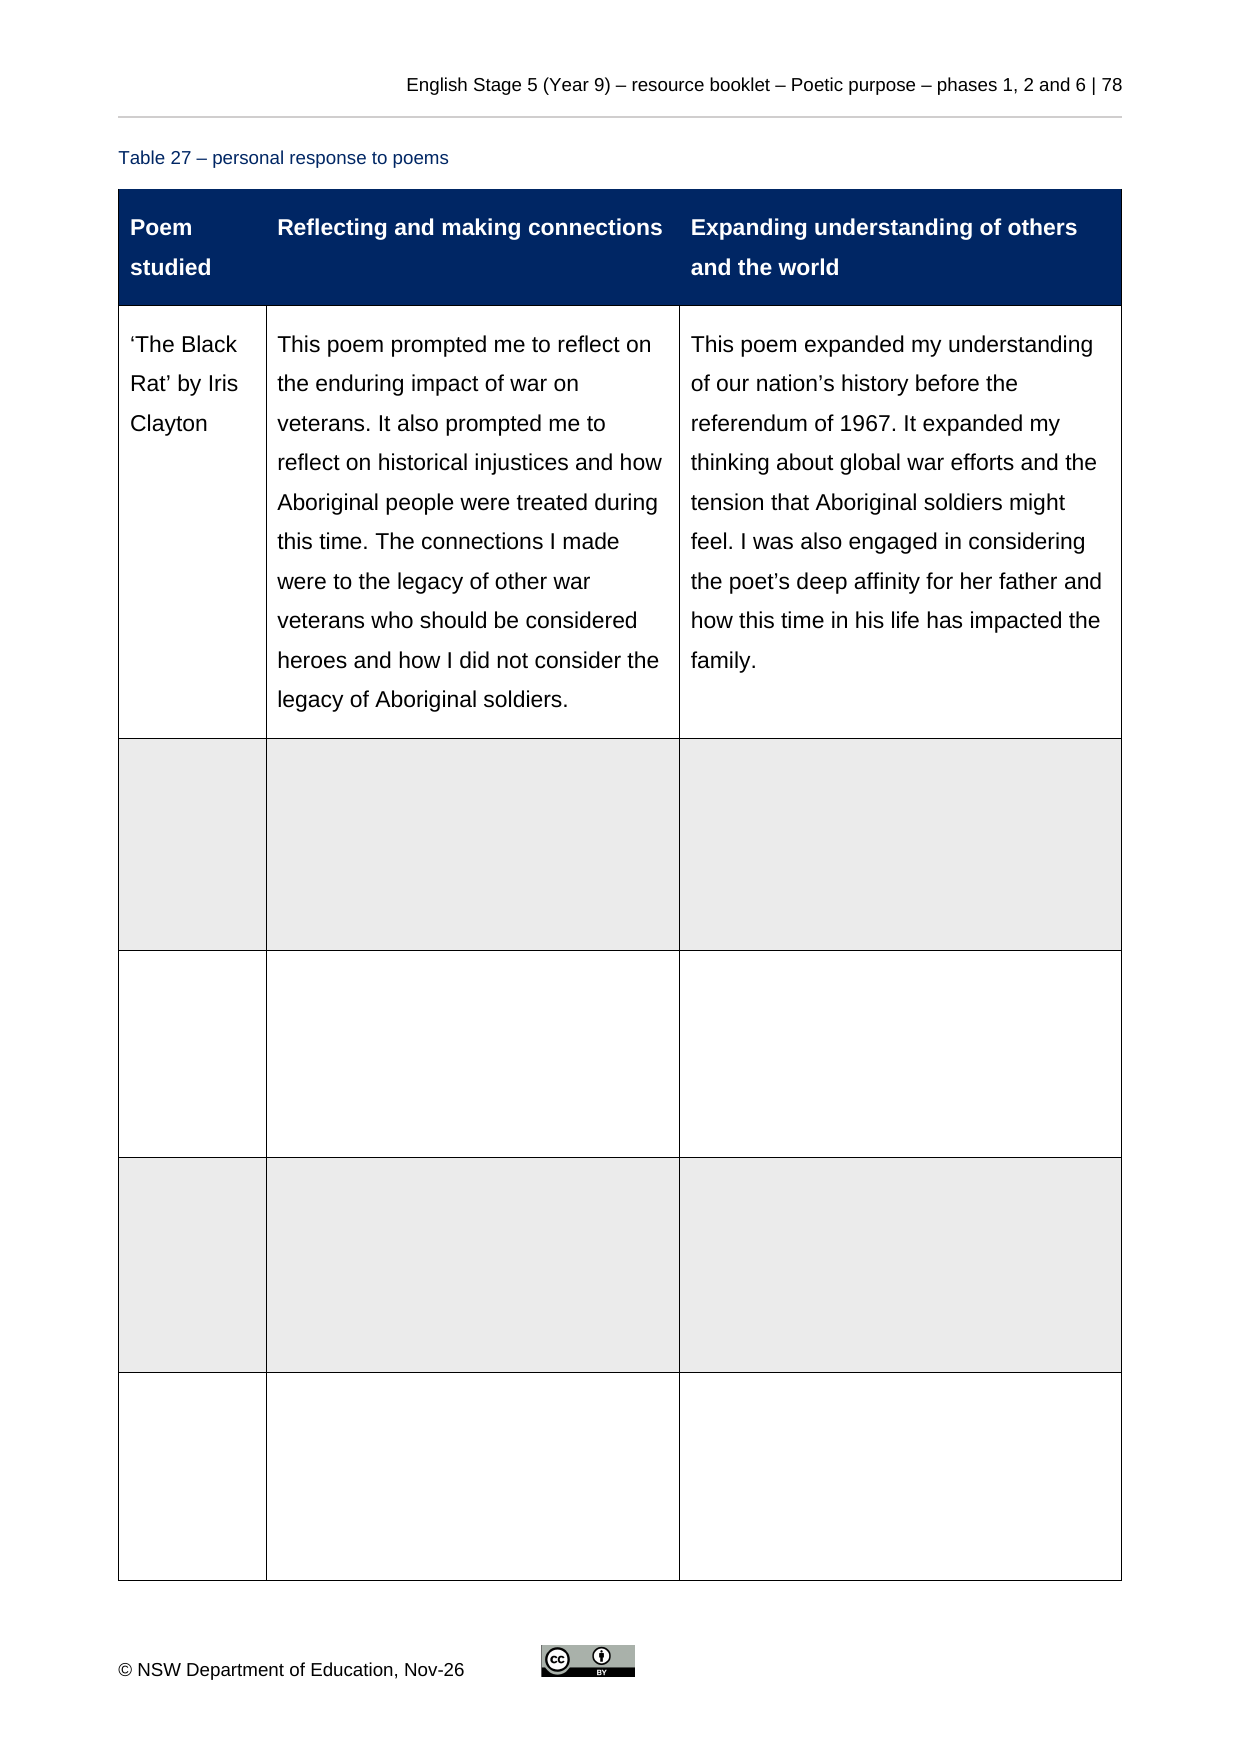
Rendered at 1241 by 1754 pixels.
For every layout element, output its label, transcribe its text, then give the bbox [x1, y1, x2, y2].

table_header Reflecting and making connections [266, 189, 679, 305]
table_cell [119, 1373, 266, 1580]
table_cell [680, 1373, 1121, 1580]
table_cell [680, 951, 1121, 1157]
table_cell ‘The Black Rat’ by Iris Clayton [119, 306, 266, 738]
table_cell [119, 739, 266, 950]
table_cell [119, 951, 266, 1157]
table_cell This poem prompted me to reflect on the enduring impact of war on veterans. It also prompted me to reflect on historical injustices and how Aboriginal people were treated during this time. The connections I made were to the legacy of other war veterans who should be considered heroes and how I did not consider the legacy of Aboriginal soldiers. [267, 306, 679, 738]
table_cell [267, 951, 679, 1157]
table_header Poem studied [119, 189, 266, 305]
picture [541, 1645, 635, 1677]
table_header Expanding understanding of others and the world [679, 189, 1121, 305]
table_cell [267, 1158, 679, 1372]
table_cell [267, 1373, 679, 1580]
table_cell [680, 739, 1121, 950]
table_cell [267, 739, 679, 950]
table_cell [119, 1158, 266, 1372]
table_cell [680, 1158, 1121, 1372]
table_cell This poem expanded my understanding of our nation’s history before the referendum of 1967. It expanded my thinking about global war efforts and the tension that Aboriginal soldiers might feel. I was also engaged in considering the poet’s deep affinity for her father and how this time in his life has impacted the family. [680, 306, 1121, 738]
